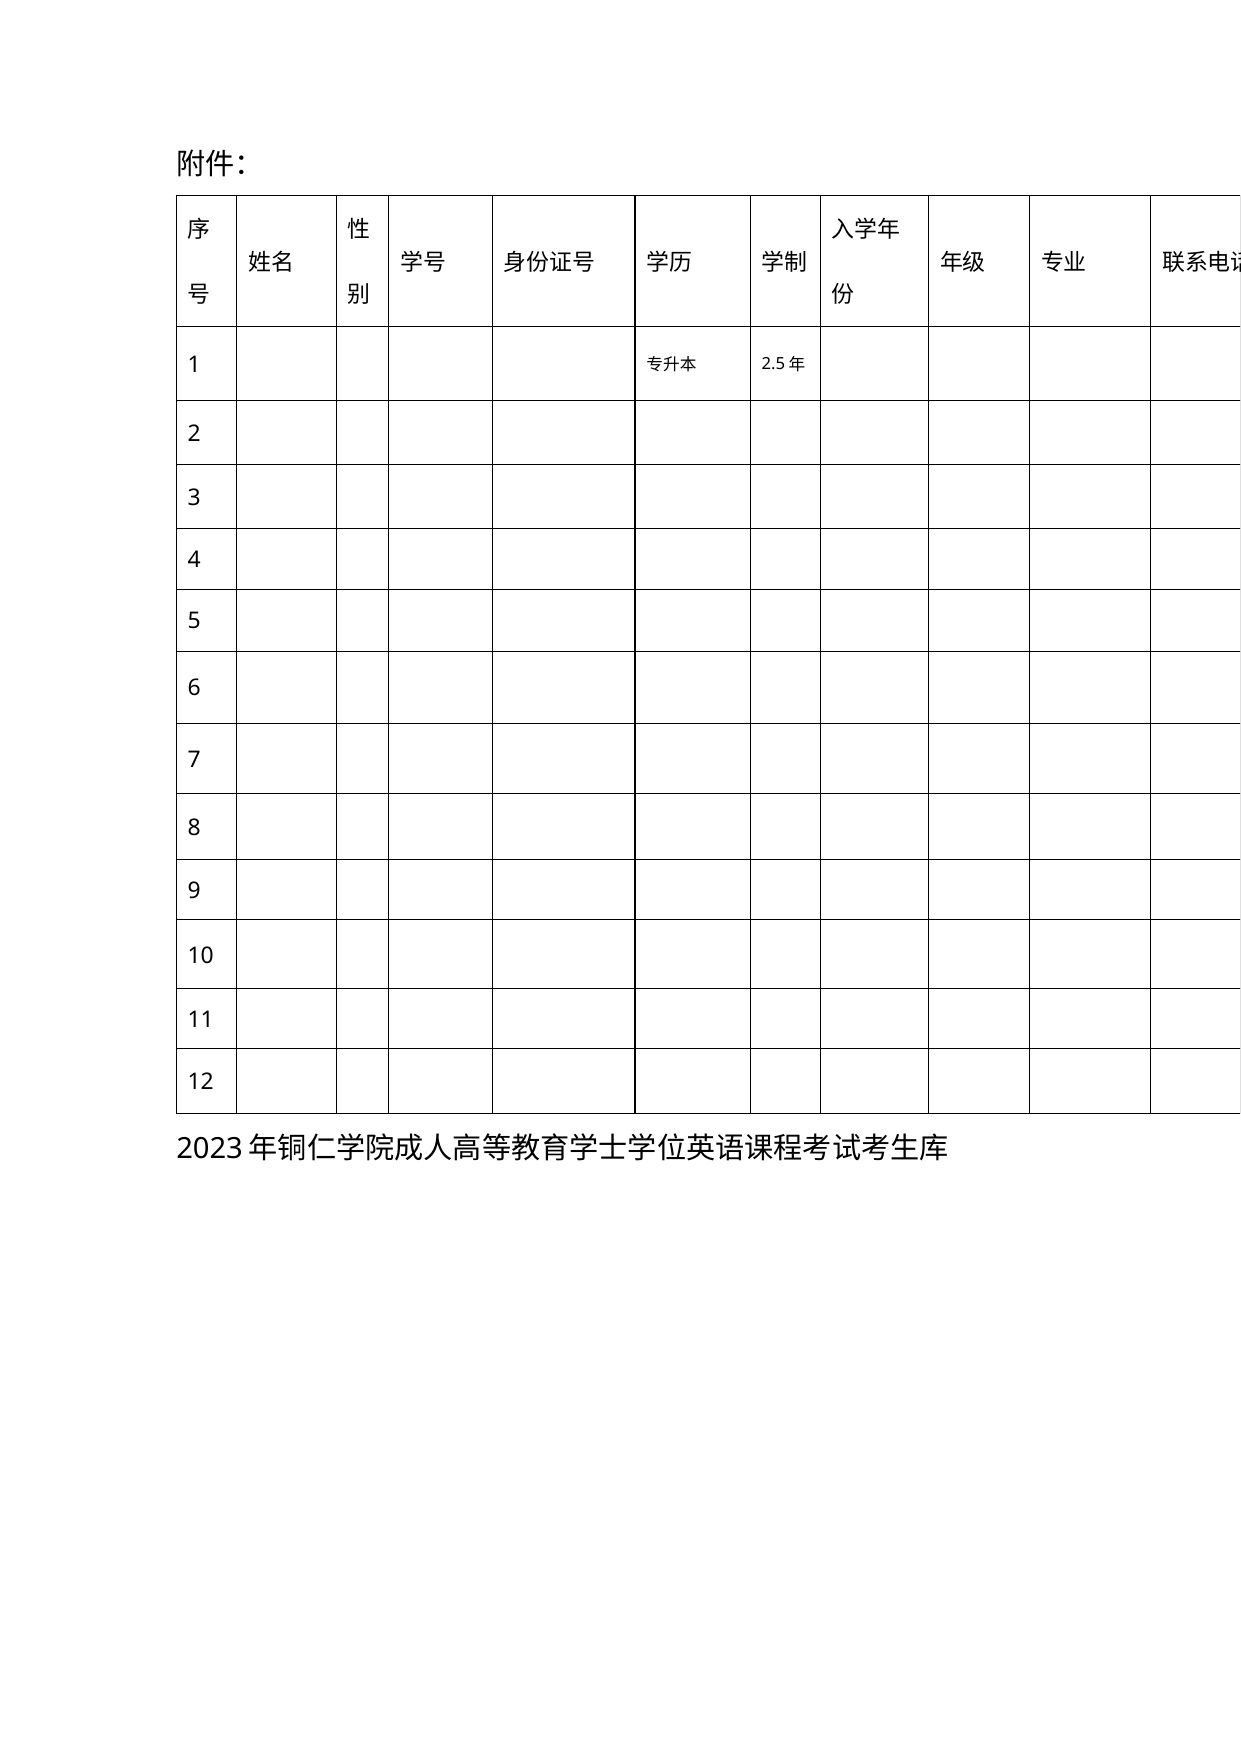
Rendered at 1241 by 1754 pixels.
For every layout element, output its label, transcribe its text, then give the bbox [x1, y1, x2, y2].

table_cell [821, 794, 928, 859]
table_cell [1030, 724, 1150, 793]
table_cell [1030, 529, 1150, 588]
table_cell 8 [177, 794, 236, 859]
table_cell 专升本 [636, 327, 750, 400]
table_cell [337, 401, 388, 464]
table_cell [389, 327, 492, 400]
table_cell 9 [177, 860, 236, 919]
table_cell [821, 327, 928, 400]
table_cell [389, 465, 492, 528]
table_cell [1030, 989, 1150, 1047]
table_cell [337, 652, 388, 722]
table_cell [337, 590, 388, 651]
table_cell [751, 590, 820, 651]
text 附件： [176, 129, 1064, 194]
table_cell [929, 529, 1029, 588]
table_cell [237, 860, 336, 919]
table_cell [493, 1049, 634, 1113]
table_cell [1030, 327, 1150, 400]
text 2023年铜仁学院成人高等教育学士学位英语课程考试考生库 [176, 1114, 1064, 1179]
table_cell [389, 590, 492, 651]
table_cell [389, 860, 492, 919]
table_cell [636, 401, 750, 464]
table_cell [1151, 989, 1240, 1047]
table_cell [1030, 1049, 1150, 1113]
table_cell [237, 794, 336, 859]
table_cell 2.5年 [751, 327, 820, 400]
table_cell [636, 1049, 750, 1113]
table_cell 10 [177, 920, 236, 988]
table_cell [821, 1049, 928, 1113]
table_cell [493, 590, 634, 651]
table_cell [1151, 529, 1240, 588]
table_header 学历 [636, 196, 750, 326]
table_cell [821, 652, 928, 722]
table_cell [636, 529, 750, 588]
table_cell [1030, 794, 1150, 859]
table_header 入学年份 [821, 196, 928, 326]
table_cell [337, 1049, 388, 1113]
table_cell [751, 529, 820, 588]
table_cell [751, 860, 820, 919]
table_cell [337, 860, 388, 919]
table_cell [493, 401, 634, 464]
table_cell [821, 465, 928, 528]
table_cell [1151, 860, 1240, 919]
table_cell [337, 920, 388, 988]
table_cell [337, 465, 388, 528]
table_cell [636, 652, 750, 722]
table_header 年级 [929, 196, 1029, 326]
table_cell [389, 401, 492, 464]
table_cell [389, 794, 492, 859]
table_cell [493, 652, 634, 722]
table_cell [751, 920, 820, 988]
table_header 性别 [337, 196, 388, 326]
table_cell [751, 465, 820, 528]
table_header 学制 [751, 196, 820, 326]
table_cell [1151, 401, 1240, 464]
table_cell [1151, 920, 1240, 988]
table_cell [751, 724, 820, 793]
table_cell 4 [177, 529, 236, 588]
table_cell [929, 652, 1029, 722]
table_cell [1151, 724, 1240, 793]
table_cell [493, 465, 634, 528]
table_cell [1030, 920, 1150, 988]
table_cell [751, 401, 820, 464]
table_cell [636, 794, 750, 859]
table_cell [636, 724, 750, 793]
table_cell [929, 724, 1029, 793]
table_cell [636, 989, 750, 1047]
table_cell 11 [177, 989, 236, 1047]
table_cell [237, 989, 336, 1047]
table_cell [389, 989, 492, 1047]
table_cell [929, 327, 1029, 400]
table_cell [237, 327, 336, 400]
table_cell [929, 794, 1029, 859]
table_cell [237, 401, 336, 464]
table_cell [929, 1049, 1029, 1113]
table_cell [337, 529, 388, 588]
table_cell [389, 529, 492, 588]
table_cell [636, 860, 750, 919]
table_cell [493, 860, 634, 919]
table_cell [389, 920, 492, 988]
table_cell [237, 920, 336, 988]
table_cell [821, 590, 928, 651]
table_cell [821, 529, 928, 588]
table_cell [337, 794, 388, 859]
table_cell [821, 724, 928, 793]
table_cell [237, 1049, 336, 1113]
table_cell [1030, 465, 1150, 528]
table_cell [929, 860, 1029, 919]
table_cell 12 [177, 1049, 236, 1113]
table_cell [237, 529, 336, 588]
table_cell [389, 652, 492, 722]
table_cell [751, 794, 820, 859]
table_cell [337, 724, 388, 793]
table_cell [929, 920, 1029, 988]
table_cell [1030, 860, 1150, 919]
table_cell [821, 920, 928, 988]
table_cell [636, 920, 750, 988]
table_cell 7 [177, 724, 236, 793]
table_cell [1151, 794, 1240, 859]
table_cell [1151, 652, 1240, 722]
table_cell [237, 465, 336, 528]
table_cell [237, 724, 336, 793]
table_header 姓名 [237, 196, 336, 326]
table_cell [237, 590, 336, 651]
table_cell [493, 920, 634, 988]
table_header 身份证号 [493, 196, 634, 326]
table_cell 1 [177, 327, 236, 400]
table_cell [929, 590, 1029, 651]
table_cell [493, 794, 634, 859]
table_cell [337, 989, 388, 1047]
table_cell [1151, 465, 1240, 528]
table_header 专业 [1030, 196, 1150, 326]
table_cell [821, 401, 928, 464]
table_cell [1030, 401, 1150, 464]
table_cell [636, 590, 750, 651]
table_cell [1151, 590, 1240, 651]
table_cell [821, 989, 928, 1047]
table_cell [1151, 1049, 1240, 1113]
table_cell [1151, 327, 1240, 400]
table_cell [1030, 652, 1150, 722]
table_cell [493, 989, 634, 1047]
table_cell [493, 724, 634, 793]
table_cell 5 [177, 590, 236, 651]
table_cell [389, 1049, 492, 1113]
table_cell [389, 724, 492, 793]
table_cell 6 [177, 652, 236, 722]
table_cell [751, 989, 820, 1047]
table_cell [821, 860, 928, 919]
table_cell [493, 327, 634, 400]
table_cell [237, 652, 336, 722]
table_header 序号 [177, 196, 236, 326]
table_cell [493, 529, 634, 588]
table_cell [751, 1049, 820, 1113]
table_cell [929, 989, 1029, 1047]
table_header 联系电话 [1151, 196, 1240, 326]
table_cell [751, 652, 820, 722]
table_cell [1030, 590, 1150, 651]
table_cell [337, 327, 388, 400]
table_cell 2 [177, 401, 236, 464]
table_cell [929, 401, 1029, 464]
table_header 学号 [389, 196, 492, 326]
table_cell 3 [177, 465, 236, 528]
table_cell [636, 465, 750, 528]
table_cell [929, 465, 1029, 528]
